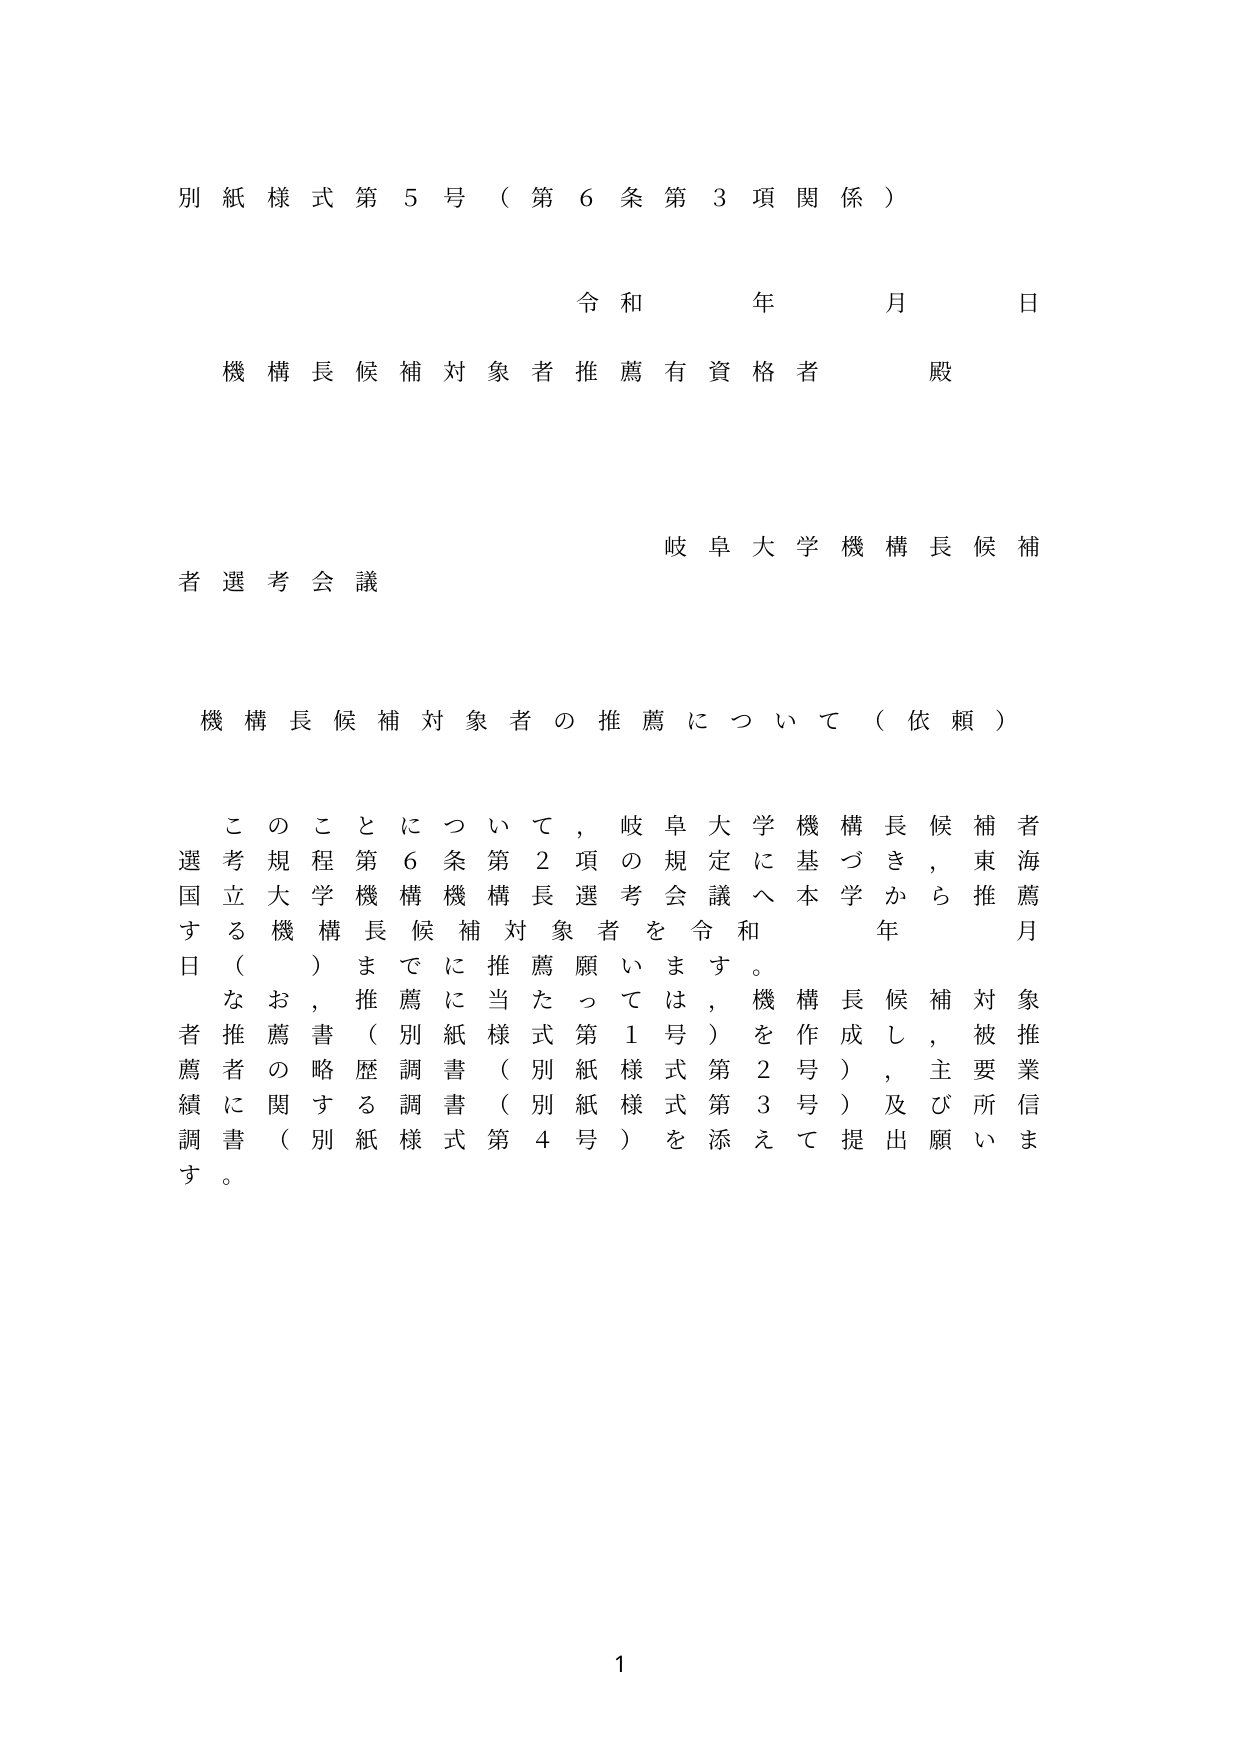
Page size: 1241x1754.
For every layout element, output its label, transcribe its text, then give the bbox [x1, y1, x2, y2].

text このことについて，岐阜大学機構長候補者選考規程第６条第２項の規定に基づき，東海国立大学機構機構長選考会議へ本学から推薦する機構長候補対象者を令和 年 月 日（ ）までに推薦願います。 [178, 807, 1062, 982]
text 機構長候補対象者の推薦について（依頼） [178, 702, 1062, 737]
text 機構長候補対象者推薦有資格者 殿 [178, 353, 1062, 388]
text なお，推薦に当たっては，機構長候補対象者推薦書（別紙様式第１号）を作成し，被推薦者の略歴調書（別紙様式第２号），主要業績に関する調書（別紙様式第３号）及び所信調書（別紙様式第４号）を添えて提出願います。 [178, 982, 1062, 1191]
text 岐阜大学機構長候補者選考会議 [178, 528, 1062, 598]
text 令和 年 月 日 [178, 284, 1062, 319]
text 別紙様式第５号（第６条第３項関係） [178, 179, 1062, 214]
